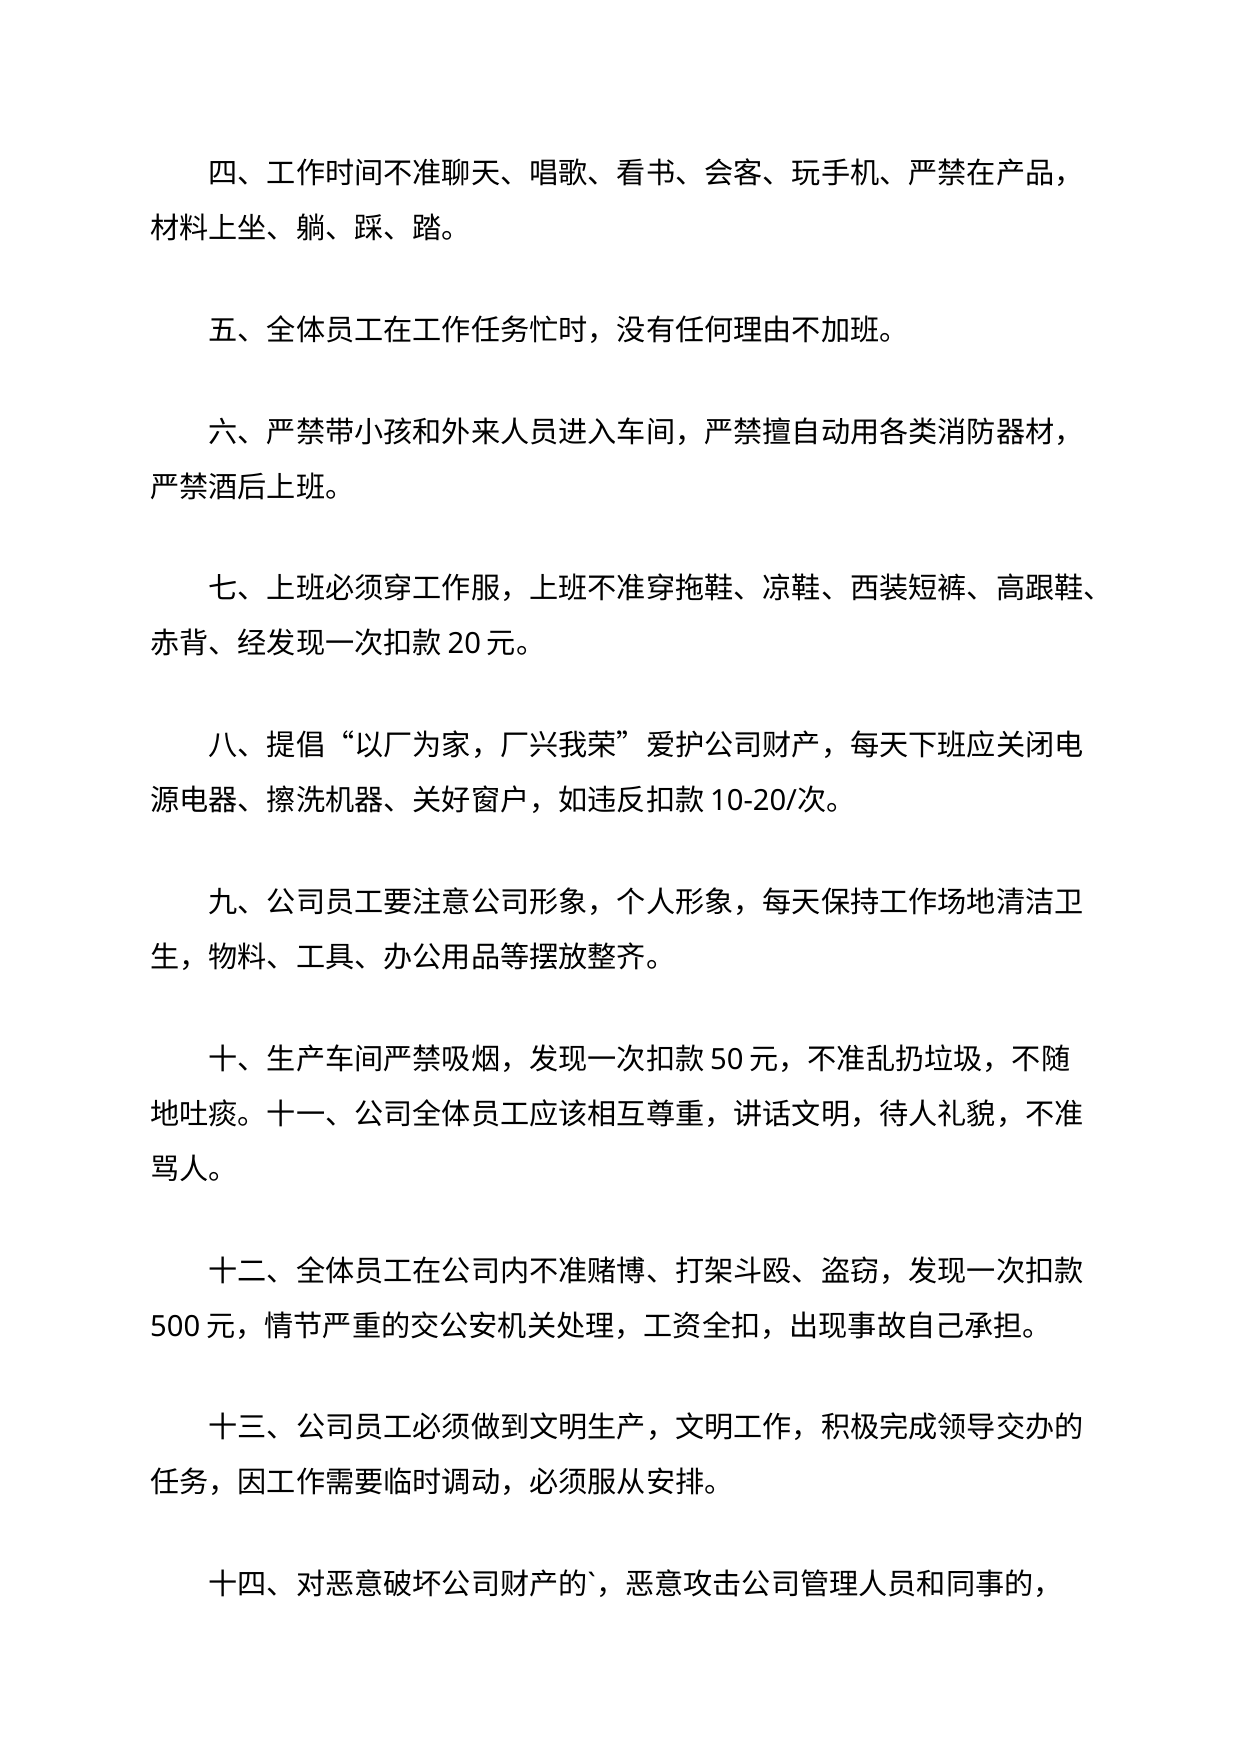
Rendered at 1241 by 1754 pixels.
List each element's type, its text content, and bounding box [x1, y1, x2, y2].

text 十、生产车间严禁吸烟，发现一次扣款50元，不准乱扔垃圾，不随地吐痰。十一、公司全体员工应该相互尊重，讲话文明，待人礼貌，不准骂人。 [150, 1036, 1090, 1188]
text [150, 1561, 1090, 1603]
text 七、上班必须穿工作服，上班不准穿拖鞋、凉鞋、西装短裤、高跟鞋、赤背、经发现一次扣款20元。 [150, 565, 1090, 662]
text 十三、公司员工必须做到文明生产，文明工作，积极完成领导交办的任务，因工作需要临时调动，必须服从安排。 [150, 1404, 1090, 1501]
text 十二、全体员工在公司内不准赌博、打架斗殴、盗窃，发现一次扣款500元，情节严重的交公安机关处理，工资全扣，出现事故自己承担。 [150, 1247, 1090, 1344]
text 六、严禁带小孩和外来人员进入车间，严禁擅自动用各类消防器材，严禁酒后上班。 [150, 408, 1090, 506]
text 九、公司员工要注意公司形象，个人形象，每天保持工作场地清洁卫生，物料、工具、办公用品等摆放整齐。 [150, 879, 1090, 976]
text 四、工作时间不准聊天、唱歌、看书、会客、玩手机、严禁在产品，材料上坐、躺、踩、踏。 [150, 150, 1090, 247]
text 五、全体员工在工作任务忙时，没有任何理由不加班。 [150, 307, 1090, 349]
text 八、提倡“以厂为家，厂兴我荣”爱护公司财产，每天下班应关闭电源电器、擦洗机器、关好窗户，如违反扣款10-20/次。 [150, 722, 1090, 819]
